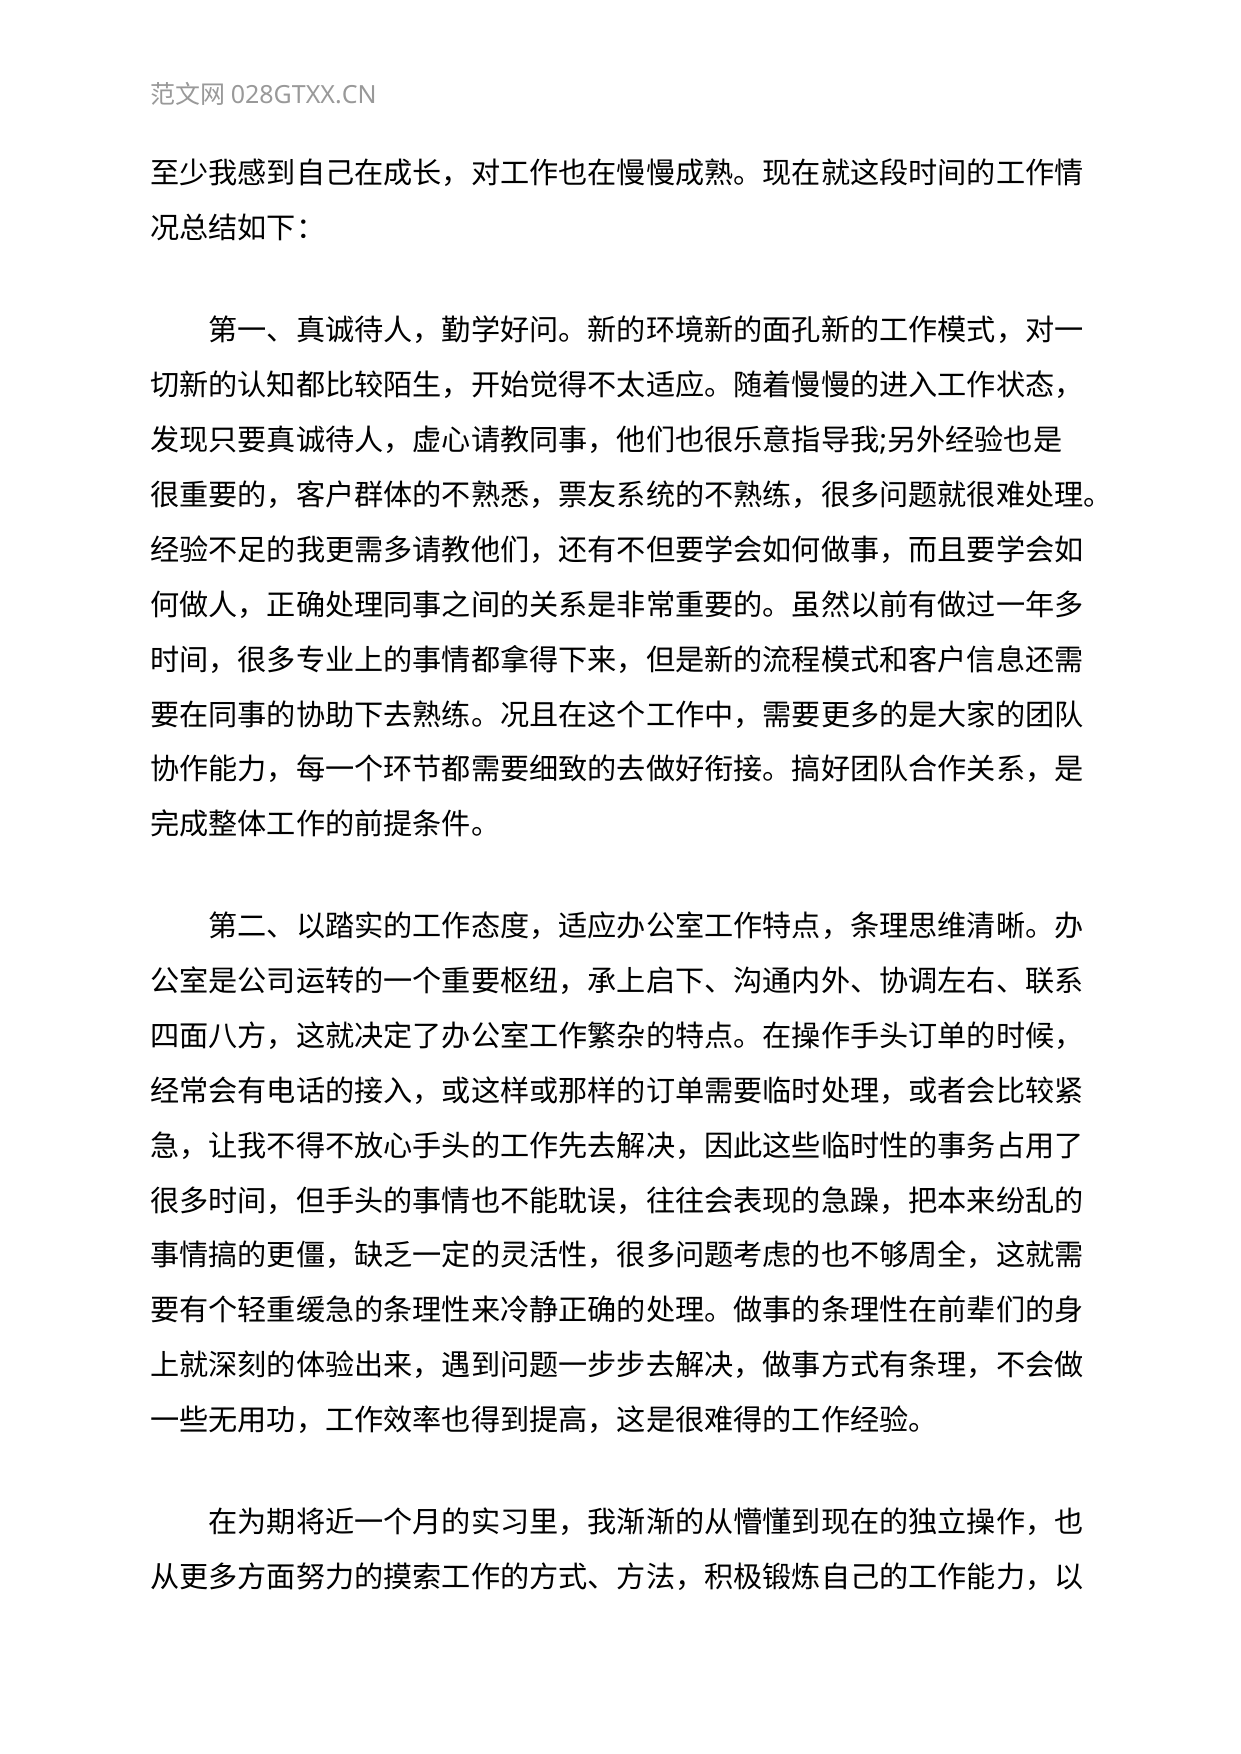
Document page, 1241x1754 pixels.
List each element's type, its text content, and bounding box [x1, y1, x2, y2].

text 第一、真诚待人，勤学好问。新的环境新的面孔新的工作模式，对一切新的认知都比较陌生，开始觉得不太适应。随着慢慢的进入工作状态，发现只要真诚待人，虚心请教同事，他们也很乐意指导我;另外经验也是很重要的，客户群体的不熟悉，票友系统的不熟练，很多问题就很难处理。经验不足的我更需多请教他们，还有不但要学会如何做事，而且要学会如何做人，正确处理同事之间的关系是非常重要的。虽然以前有做过一年多时间，很多专业上的事情都拿得下来，但是新的流程模式和客户信息还需要在同事的协助下去熟练。况且在这个工作中，需要更多的是大家的团队协作能力，每一个环节都需要细致的去做好衔接。搞好团队合作关系，是完成整体工作的前提条件。 [150, 307, 1090, 843]
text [150, 1498, 1090, 1596]
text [150, 150, 1090, 247]
text 第二、以踏实的工作态度，适应办公室工作特点，条理思维清晰。办公室是公司运转的一个重要枢纽，承上启下、沟通内外、协调左右、联系四面八方，这就决定了办公室工作繁杂的特点。在操作手头订单的时候，经常会有电话的接入，或这样或那样的订单需要临时处理，或者会比较紧急，让我不得不放心手头的工作先去解决，因此这些临时性的事务占用了很多时间，但手头的事情也不能耽误，往往会表现的急躁，把本来纷乱的事情搞的更僵，缺乏一定的灵活性，很多问题考虑的也不够周全，这就需要有个轻重缓急的条理性来冷静正确的处理。做事的条理性在前辈们的身上就深刻的体验出来，遇到问题一步步去解决，做事方式有条理，不会做一些无用功，工作效率也得到提高，这是很难得的工作经验。 [150, 903, 1090, 1439]
